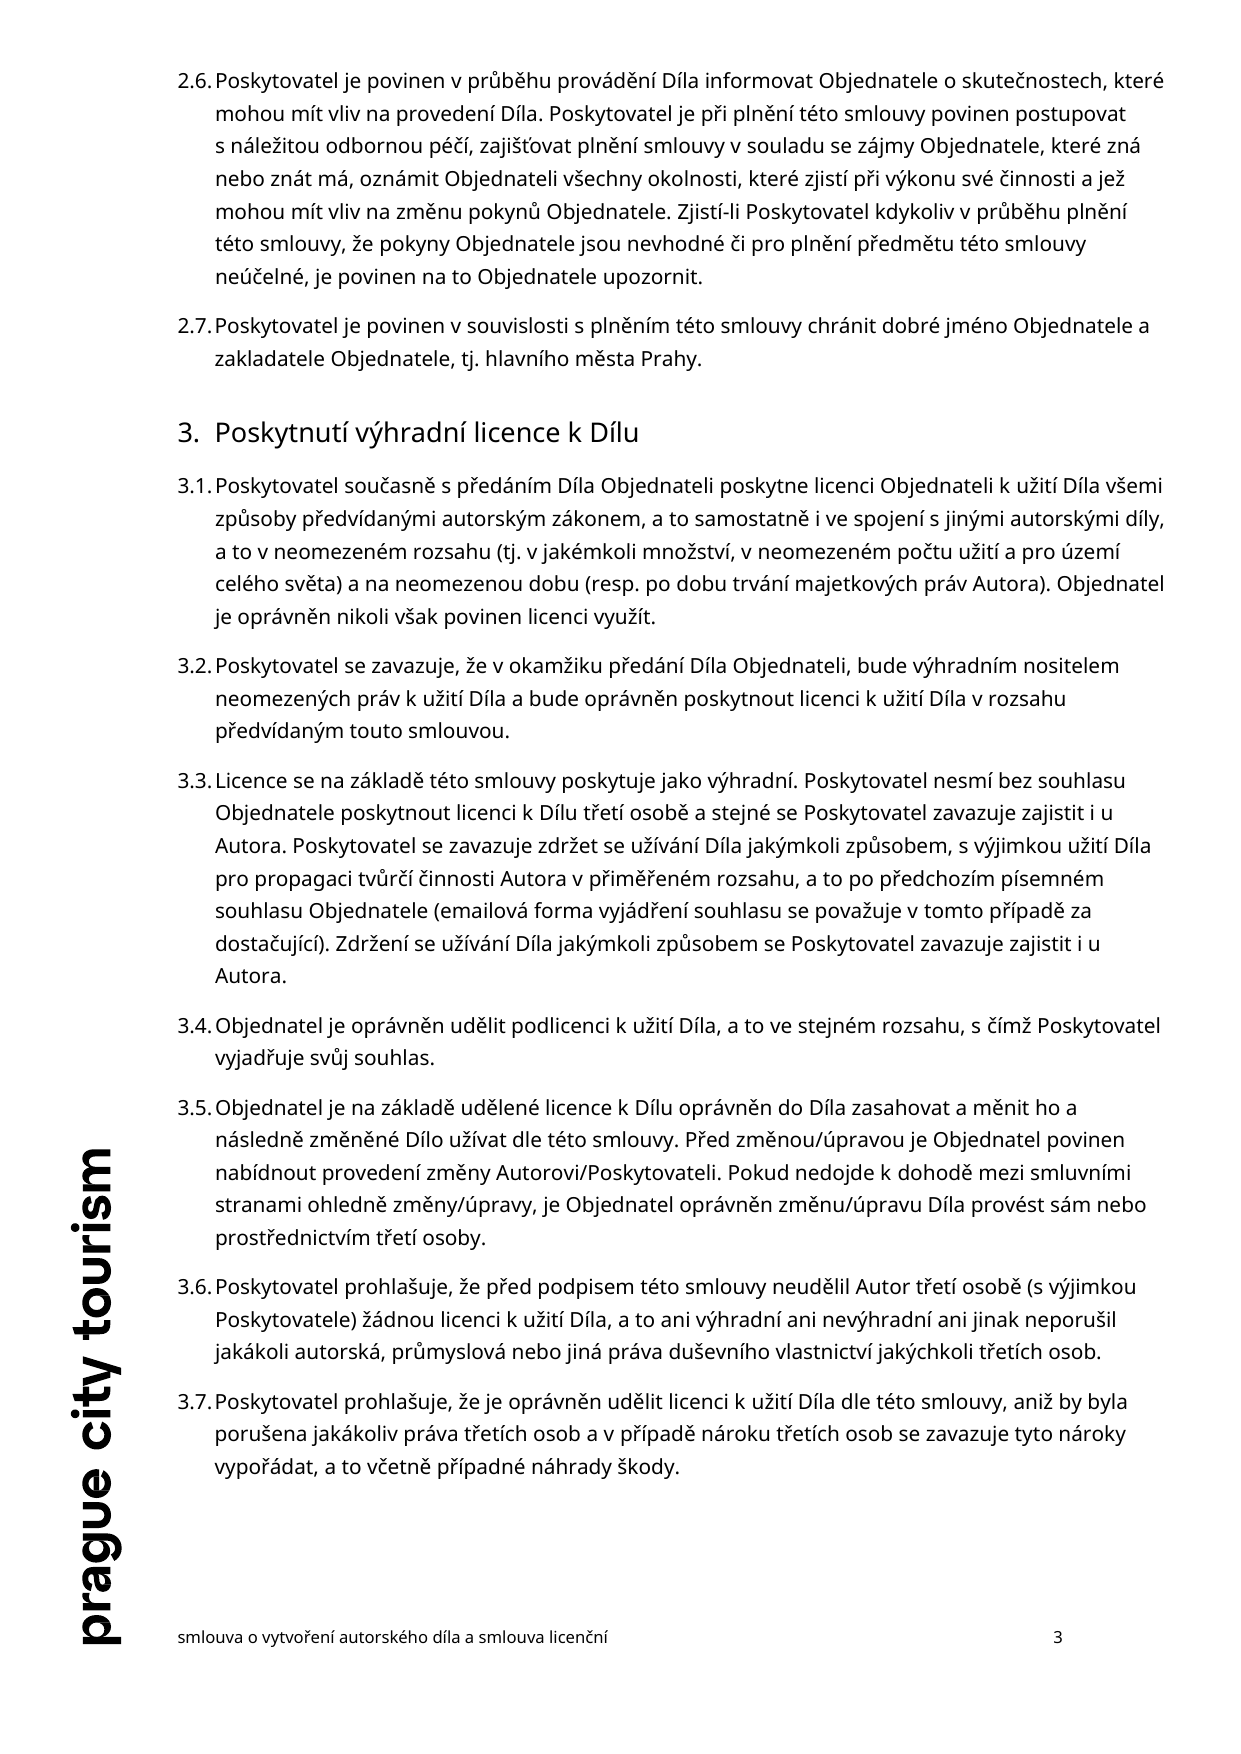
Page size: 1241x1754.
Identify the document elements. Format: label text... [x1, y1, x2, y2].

subtitle Poskytnutí výhradní licence k Dílu [177, 414, 1169, 451]
list Poskytovatel je povinen v průběhu provádění Díla informovat Objednatele o skutečnostech, které mohou mít vliv na provedení Díla. Poskytovatel je při plnění této smlouvy povinen postupovat s náležitou odbornou péčí, zajišťovat plnění smlouvy v souladu se zájmy Objednatele, které zná nebo znát má, oznámit Objednateli všechny okolnosti, které zjistí při výkonu své činnosti a jež mohou mít vliv na změnu pokynů Objednatele. Zjistí-li Poskytovatel kdykoliv v průběhu plnění této smlouvy, že pokyny Objednatele jsou nevhodné či pro plnění předmětu této smlouvy neúčelné, je povinen na to Objednatele upozornit. [177, 66, 1169, 290]
list Objednatel je na základě udělené licence k Dílu oprávněn do Díla zasahovat a měnit ho a následně změněné Dílo užívat dle této smlouvy. Před změnou/úpravou je Objednatel povinen nabídnout provedení změny Autorovi/Poskytovateli. Pokud nedojde k dohodě mezi smluvními stranami ohledně změny/úpravy, je Objednatel oprávněn změnu/úpravu Díla provést sám nebo prostřednictvím třetí osoby. [177, 1093, 1169, 1251]
list Poskytovatel prohlašuje, že je oprávněn udělit licenci k užití Díla dle této smlouvy, aniž by byla porušena jakákoliv práva třetích osob a v případě nároku třetích osob se zavazuje tyto nároky vypořádat, a to včetně případné náhrady škody. [177, 1387, 1169, 1480]
list Poskytovatel prohlašuje, že před podpisem této smlouvy neudělil Autor třetí osobě (s výjimkou Poskytovatele) žádnou licenci k užití Díla, a to ani výhradní ani nevýhradní ani jinak neporušil jakákoli autorská, průmyslová nebo jiná práva duševního vlastnictví jakýchkoli třetích osob. [177, 1272, 1169, 1366]
list Poskytovatel se zavazuje, že v okamžiku předání Díla Objednateli, bude výhradním nositelem neomezených práv k užití Díla a bude oprávněn poskytnout licenci k užití Díla v rozsahu předvídaným touto smlouvou. [177, 651, 1169, 745]
list Licence se na základě této smlouvy poskytuje jako výhradní. Poskytovatel nesmí bez souhlasu Objednatele poskytnout licenci k Dílu třetí osobě a stejné se Poskytovatel zavazuje zajistit i u Autora. Poskytovatel se zavazuje zdržet se užívání Díla jakýmkoli způsobem, s výjimkou užití Díla pro propagaci tvůrčí činnosti Autora v přiměřeném rozsahu, a to po předchozím písemném souhlasu Objednatele (emailová forma vyjádření souhlasu se považuje v tomto případě za dostačující). Zdržení se užívání Díla jakýmkoli způsobem se Poskytovatel zavazuje zajistit i u Autora. [177, 766, 1169, 990]
list Objednatel je oprávněn udělit podlicenci k užití Díla, a to ve stejném rozsahu, s čímž Poskytovatel vyjadřuje svůj souhlas. [177, 1011, 1169, 1072]
list Poskytovatel je povinen v souvislosti s plněním této smlouvy chránit dobré jméno Objednatele a zakladatele Objednatele, tj. hlavního města Prahy. [177, 311, 1169, 372]
list Poskytovatel současně s předáním Díla Objednateli poskytne licenci Objednateli k užití Díla všemi způsoby předvídanými autorským zákonem, a to samostatně i ve spojení s jinými autorskými díly, a to v neomezeném rozsahu (tj. v jakémkoli množství, v neomezeném počtu užití a pro území celého světa) a na neomezenou dobu (resp. po dobu trvání majetkových práv Autora). Objednatel je oprávněn nikoli však povinen licenci využít. [177, 472, 1169, 631]
